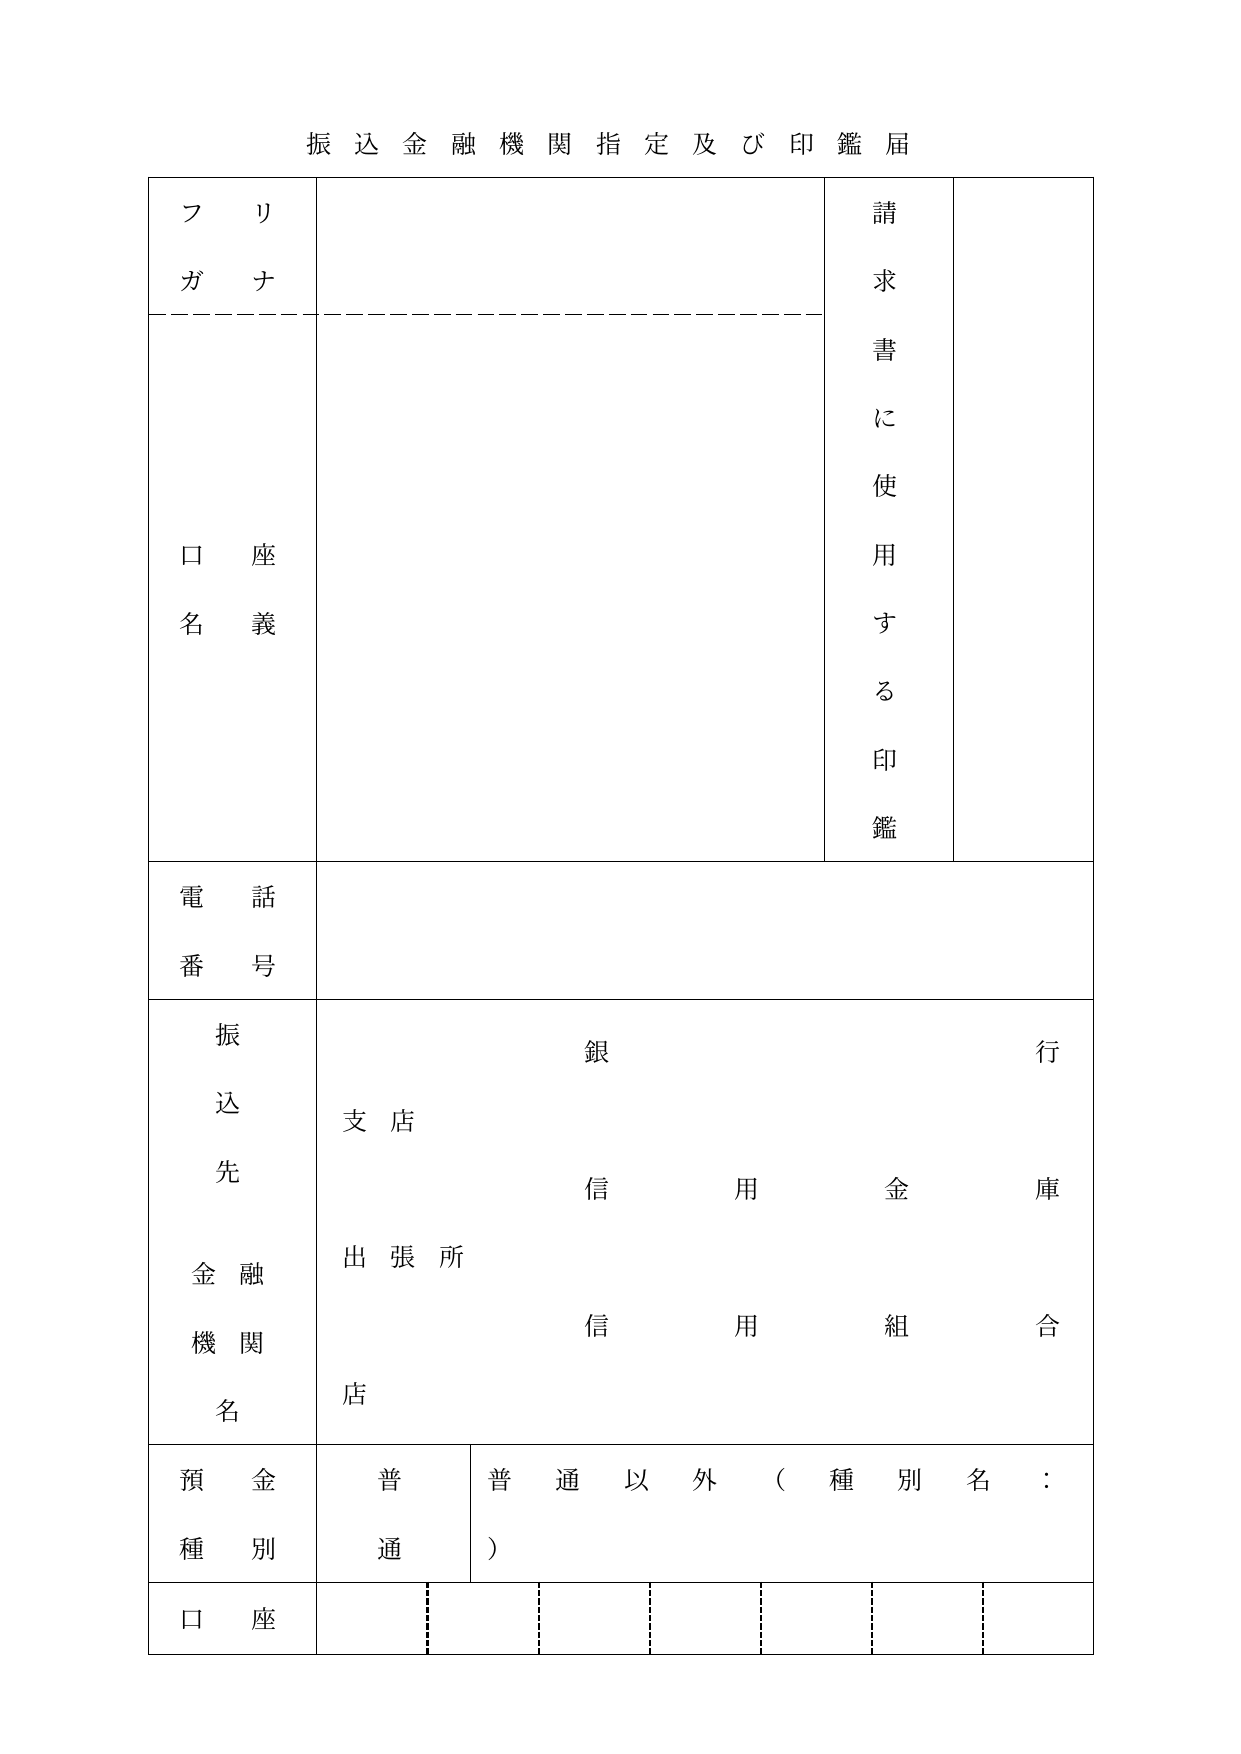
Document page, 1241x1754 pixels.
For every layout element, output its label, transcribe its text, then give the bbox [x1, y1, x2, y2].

table_cell [872, 1583, 983, 1654]
table_cell 銀行 支店 信用金庫 出張所 信用組合 店 [317, 1000, 1093, 1444]
table_cell 電 話 番 号 [149, 862, 316, 999]
table_cell [761, 1583, 872, 1654]
table_cell [428, 1583, 538, 1654]
table_cell 口 座 名 義 [149, 314, 316, 861]
table_cell [539, 1583, 649, 1654]
table_header [317, 178, 824, 314]
table_header フ リ ガ ナ [149, 178, 316, 314]
table_cell 預 金 種 別 [149, 1445, 316, 1582]
table_header [954, 178, 1093, 861]
table_cell 普 通 [317, 1445, 470, 1582]
table_cell 振 込 先 金融機関名 [149, 1000, 316, 1444]
table_cell [983, 1583, 1093, 1654]
subtitle 振込金融機関指定及び印鑑届 [149, 108, 1091, 177]
table_cell [317, 862, 1093, 999]
table_cell [317, 1583, 427, 1654]
table_cell 普通以外（種別名： ） [471, 1445, 1093, 1582]
table_cell [317, 314, 824, 861]
table_cell 口 座 番 号 [149, 1583, 316, 1654]
table_cell [650, 1583, 761, 1654]
table_header 請求書に 使用する 印 鑑 [825, 178, 953, 861]
